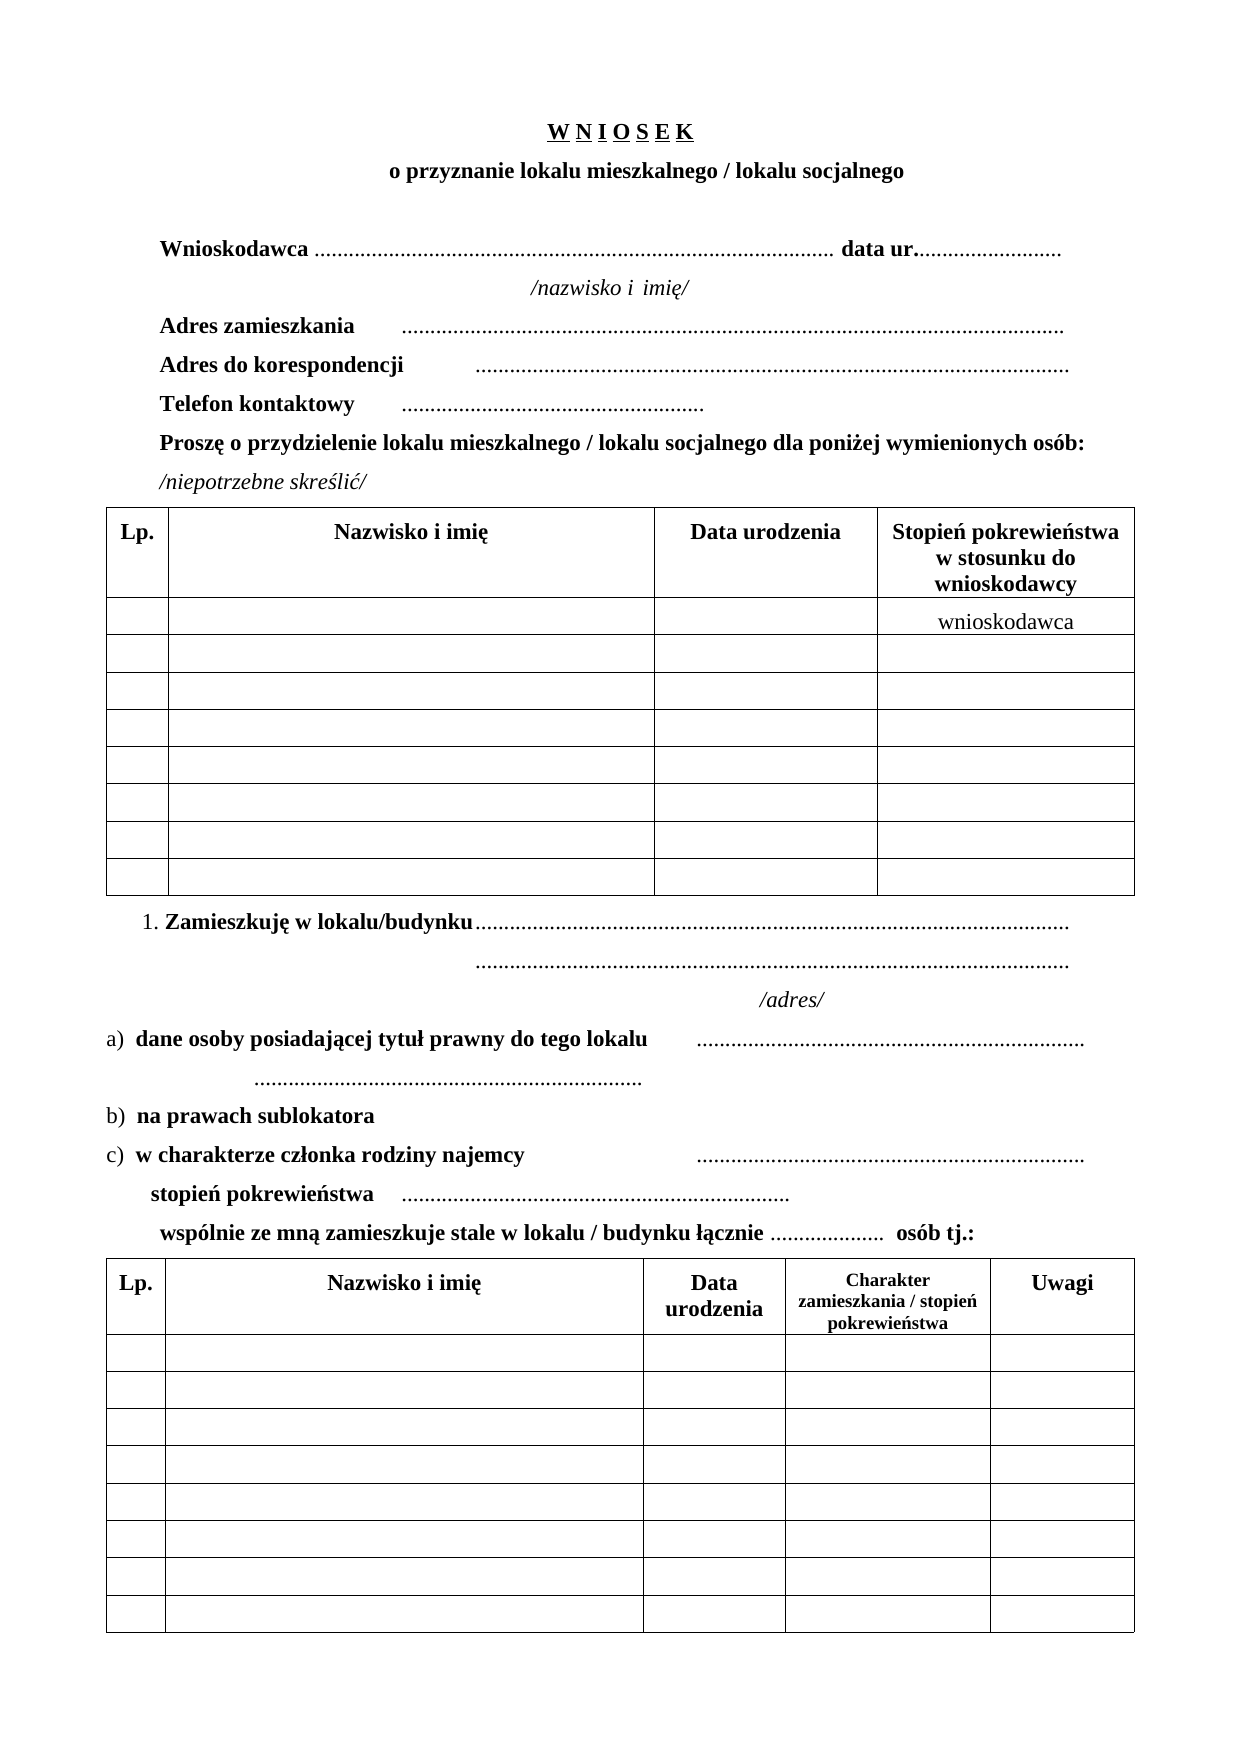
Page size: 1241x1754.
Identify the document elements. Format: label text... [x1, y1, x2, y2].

table_cell [786, 1335, 990, 1371]
table_cell [107, 1372, 165, 1408]
table_cell [166, 1484, 643, 1520]
table_cell [991, 1335, 1134, 1371]
table_cell [786, 1596, 990, 1632]
text b) na prawach sublokatora [106, 1102, 1134, 1129]
text a) dane osoby posiadającej tytuł prawny do tego lokalu .................................................................... [106, 1025, 1134, 1051]
table_cell [107, 1558, 165, 1594]
table_cell [107, 1335, 165, 1371]
table_header Data urodzenia [644, 1259, 785, 1333]
table_header Lp. [107, 1259, 165, 1333]
table_cell [878, 822, 1134, 858]
table_cell [655, 598, 877, 634]
table_cell [169, 784, 654, 821]
table_cell [644, 1558, 785, 1594]
table_cell [169, 635, 654, 671]
table_cell [878, 635, 1134, 671]
table_cell [655, 710, 877, 746]
table_cell [644, 1521, 785, 1557]
table_cell [786, 1558, 990, 1594]
text stopień pokrewieństwa .................................................................... [151, 1180, 1134, 1206]
table_cell [644, 1335, 785, 1371]
table_cell [107, 1446, 165, 1483]
table_cell [169, 673, 654, 709]
table_header Uwagi [991, 1259, 1134, 1333]
table_cell [166, 1596, 643, 1632]
table_cell [107, 1521, 165, 1557]
table_cell [655, 747, 877, 783]
table_cell [878, 784, 1134, 821]
table_cell [786, 1521, 990, 1557]
text W N I O S E K [106, 118, 1134, 144]
text /niepotrzebne skreślić/ [136, 468, 1134, 494]
text c) w charakterze członka rodziny najemcy .................................................................... [106, 1141, 1134, 1168]
table_cell [644, 1372, 785, 1408]
table_cell [786, 1409, 990, 1445]
table_cell [991, 1372, 1134, 1408]
text .................................................................... [159, 1063, 1134, 1090]
table_cell [786, 1372, 990, 1408]
table_cell [991, 1558, 1134, 1594]
table_cell [107, 1596, 165, 1632]
table_cell [991, 1409, 1134, 1445]
table_cell [169, 747, 654, 783]
table_cell [786, 1446, 990, 1483]
table_cell [107, 710, 168, 746]
table_cell [878, 859, 1134, 895]
table_cell [169, 598, 654, 634]
table_header Nazwisko i imię [166, 1259, 643, 1333]
table_cell [169, 822, 654, 858]
text o przyznanie lokalu mieszkalnego / lokalu socjalnego [136, 157, 1134, 183]
text wspólnie ze mną zamieszkuje stale w lokalu / budynku łącznie .................... osób tj.: [136, 1219, 1134, 1245]
text /nazwisko i imię/ [136, 274, 1134, 300]
text Adres do korespondencji ........................................................................................................ [136, 351, 1134, 378]
table_cell [169, 710, 654, 746]
table_cell [107, 635, 168, 671]
table_header Stopień pokrewieństwa w stosunku do wnioskodawcy [878, 508, 1134, 597]
text Adres zamieszkania .................................................................................................................... [136, 312, 1134, 339]
table_cell [644, 1409, 785, 1445]
table_header Data urodzenia [655, 508, 877, 597]
table_cell [166, 1521, 643, 1557]
table_cell [107, 1409, 165, 1445]
table_cell [878, 710, 1134, 746]
table_cell [166, 1446, 643, 1483]
text Telefon kontaktowy ..................................................... [136, 390, 1134, 417]
table_cell [644, 1596, 785, 1632]
table_cell [644, 1446, 785, 1483]
table_cell [166, 1558, 643, 1594]
table_cell [878, 747, 1134, 783]
table_cell [107, 822, 168, 858]
table_cell [169, 859, 654, 895]
table_cell [655, 635, 877, 671]
table_cell [166, 1409, 643, 1445]
table_cell [166, 1372, 643, 1408]
table_cell wnioskodawca [878, 598, 1134, 634]
text Proszę o przydzielenie lokalu mieszkalnego / lokalu socjalnego dla poniżej wymienionych osób: [136, 429, 1134, 455]
table_cell [991, 1521, 1134, 1557]
text 1. Zamieszkuję w lokalu/budynku ........................................................................................................ [106, 908, 1134, 934]
table_cell [107, 859, 168, 895]
table_cell [655, 822, 877, 858]
table_cell [878, 673, 1134, 709]
table_cell [107, 673, 168, 709]
table_cell [991, 1596, 1134, 1632]
table_header Nazwisko i imię [169, 508, 654, 597]
table_cell [107, 747, 168, 783]
table_cell [107, 598, 168, 634]
table_cell [166, 1335, 643, 1371]
table_cell [655, 859, 877, 895]
table_cell [655, 673, 877, 709]
table_cell [107, 784, 168, 821]
table_cell [786, 1484, 990, 1520]
table_header Charakter zamieszkania / stopień pokrewieństwa [786, 1259, 990, 1333]
text /adres/ [136, 986, 1134, 1012]
table_cell [991, 1446, 1134, 1483]
text Wnioskodawca ........................................................................................... data ur.......................... [136, 235, 1134, 261]
table_cell [644, 1484, 785, 1520]
table_header Lp. [107, 508, 168, 597]
text ........................................................................................................ [136, 947, 1134, 973]
table_cell [107, 1484, 165, 1520]
table_cell [655, 784, 877, 821]
table_cell [991, 1484, 1134, 1520]
